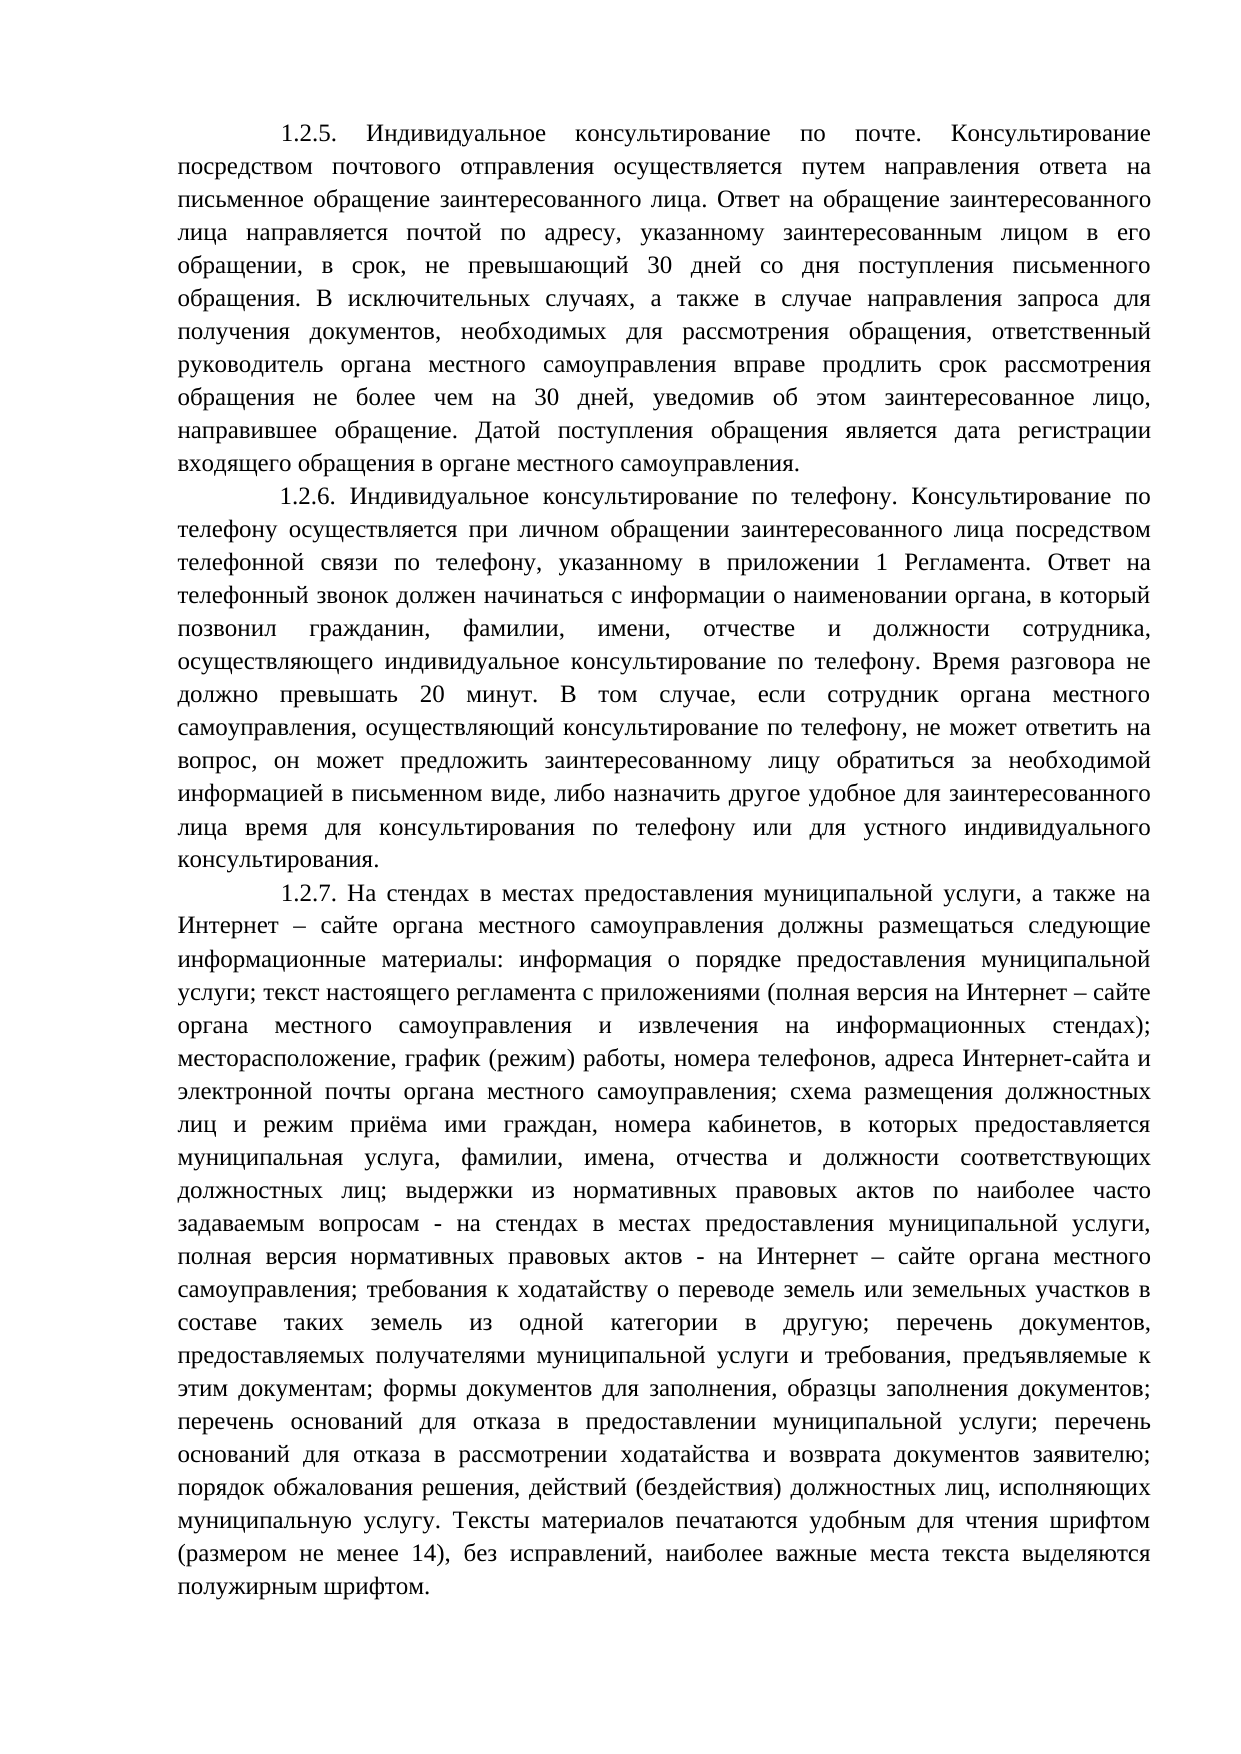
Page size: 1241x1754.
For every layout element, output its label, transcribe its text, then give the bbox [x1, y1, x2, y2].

text 1.2.5. Индивидуальное консультирование по почте. Консультирование посредством почтового отправления осуществляется путем направления ответа на письменное обращение заинтересованного лица. Ответ на обращение заинтересованного лица направляется почтой по адресу, указанному заинтересованным лицом в его обращении, в срок, не превышающий 30 дней со дня поступления письменного обращения. В исключительных случаях, а также в случае направления запроса для получения документов, необходимых для рассмотрения обращения, ответственный руководитель органа местного самоуправления вправе продлить срок рассмотрения обращения не более чем на 30 дней, уведомив об этом заинтересованное лицо, направившее обращение. Датой поступления обращения является дата регистрации входящего обращения в органе местного самоуправления. [177, 118, 1152, 477]
text 1.2.7. На стендах в местах предоставления муниципальной услуги, а также на Интернет – сайте органа местного самоуправления должны размещаться следующие информационные материалы: информация о порядке предоставления муниципальной услуги; текст настоящего регламента с приложениями (полная версия на Интернет – сайте органа местного самоуправления и извлечения на информационных стендах); месторасположение, график (режим) работы, номера телефонов, адреса Интернет-сайта и электронной почты органа местного самоуправления; схема размещения должностных лиц и режим приёма ими граждан, номера кабинетов, в которых предоставляется муниципальная услуга, фамилии, имена, отчества и должности соответствующих должностных лиц; выдержки из нормативных правовых актов по наиболее часто задаваемым вопросам - на стендах в местах предоставления муниципальной услуги, полная версия нормативных правовых актов - на Интернет – сайте органа местного самоуправления; требования к ходатайству о переводе земель или земельных участков в составе таких земель из одной категории в другую; перечень документов, предоставляемых получателями муниципальной услуги и требования, предъявляемые к этим документам; формы документов для заполнения, образцы заполнения документов; перечень оснований для отказа в предоставлении муниципальной услуги; перечень оснований для отказа в рассмотрении ходатайства и возврата документов заявителю; порядок обжалования решения, действий (бездействия) должностных лиц, исполняющих муниципальную услугу. Тексты материалов печатаются удобным для чтения шрифтом (размером не менее 14), без исправлений, наиболее важные места текста выделяются полужирным шрифтом. [177, 878, 1152, 1600]
text 1.2.6. Индивидуальное консультирование по телефону. Консультирование по телефону осуществляется при личном обращении заинтересованного лица посредством телефонной связи по телефону, указанному в приложении 1 Регламента. Ответ на телефонный звонок должен начинаться с информации о наименовании органа, в который позвонил гражданин, фамилии, имени, отчестве и должности сотрудника, осуществляющего индивидуальное консультирование по телефону. Время разговора не должно превышать 20 минут. В том случае, если сотрудник органа местного самоуправления, осуществляющий консультирование по телефону, не может ответить на вопрос, он может предложить заинтересованному лицу обратиться за необходимой информацией в письменном виде, либо назначить другое удобное для заинтересованного лица время для консультирования по телефону или для устного индивидуального консультирования. [177, 481, 1152, 873]
